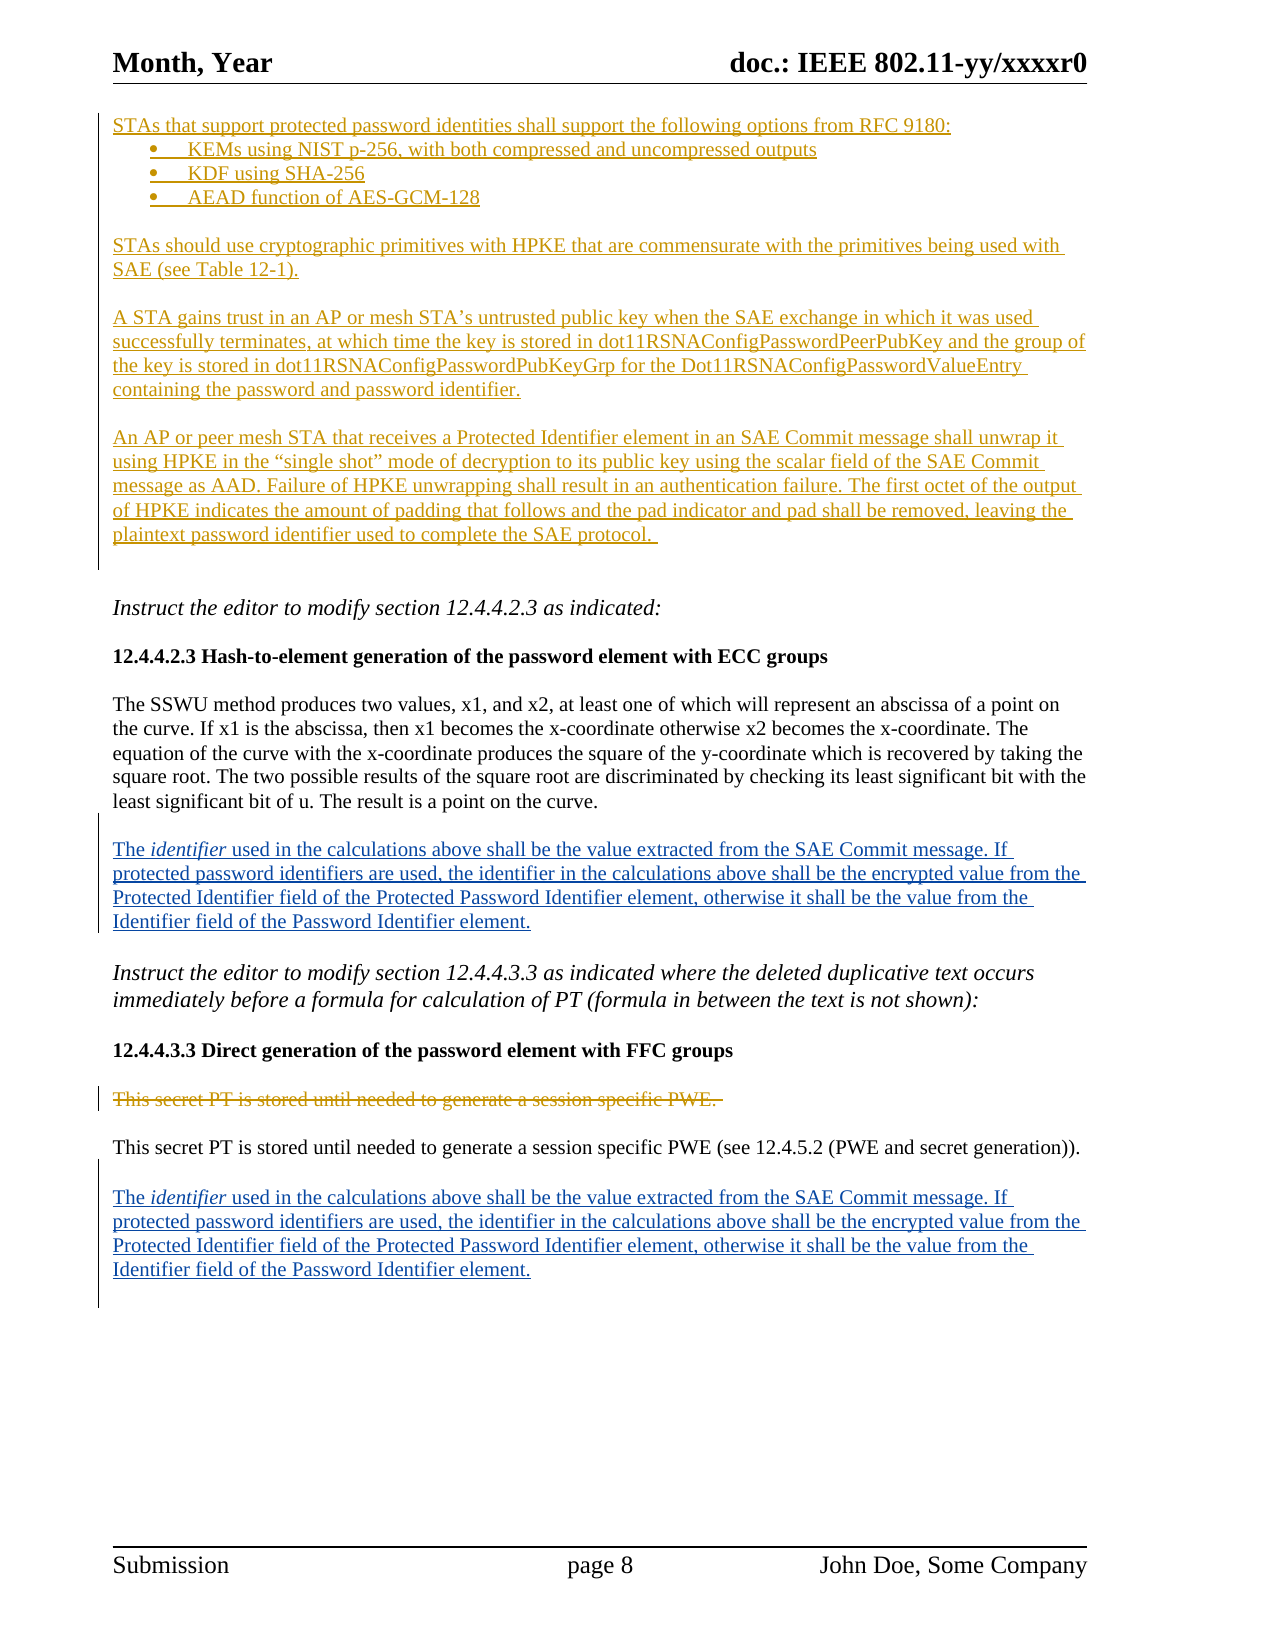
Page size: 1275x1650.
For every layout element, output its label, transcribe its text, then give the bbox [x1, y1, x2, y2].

text Instruct the editor to modify section 12.4.4.3.3 as indicated where the deleted duplicative text occurs immediately before a formula for calculation of PT (formula in between the text is not shown): [112, 959, 1087, 1012]
text The SSWU method produces two values, x1, and x2, at least one of which will represent an abscissa of a point on the curve. If x1 is the abscissa, then x1 becomes the x-coordinate otherwise x2 becomes the x-coordinate. The equation of the curve with the x-coordinate produces the square of the y-coordinate which is recovered by taking the square root. The two possible results of the square root are discriminated by checking its least significant bit with the least significant bit of u. The result is a point on the curve. [112, 692, 1087, 813]
text 12.4.4.3.3 Direct generation of the password element with FFC groups [112, 1038, 1087, 1062]
text 12.4.4.2.3 Hash-to-element generation of the password element with ECC groups [112, 644, 1087, 668]
text This secret PT is stored until needed to generate a session specific PWE (see 12.4.5.2 (PWE and secret generation)). [112, 1134, 1087, 1159]
text Instruct the editor to modify section 12.4.4.2.3 as indicated: [112, 594, 1087, 620]
